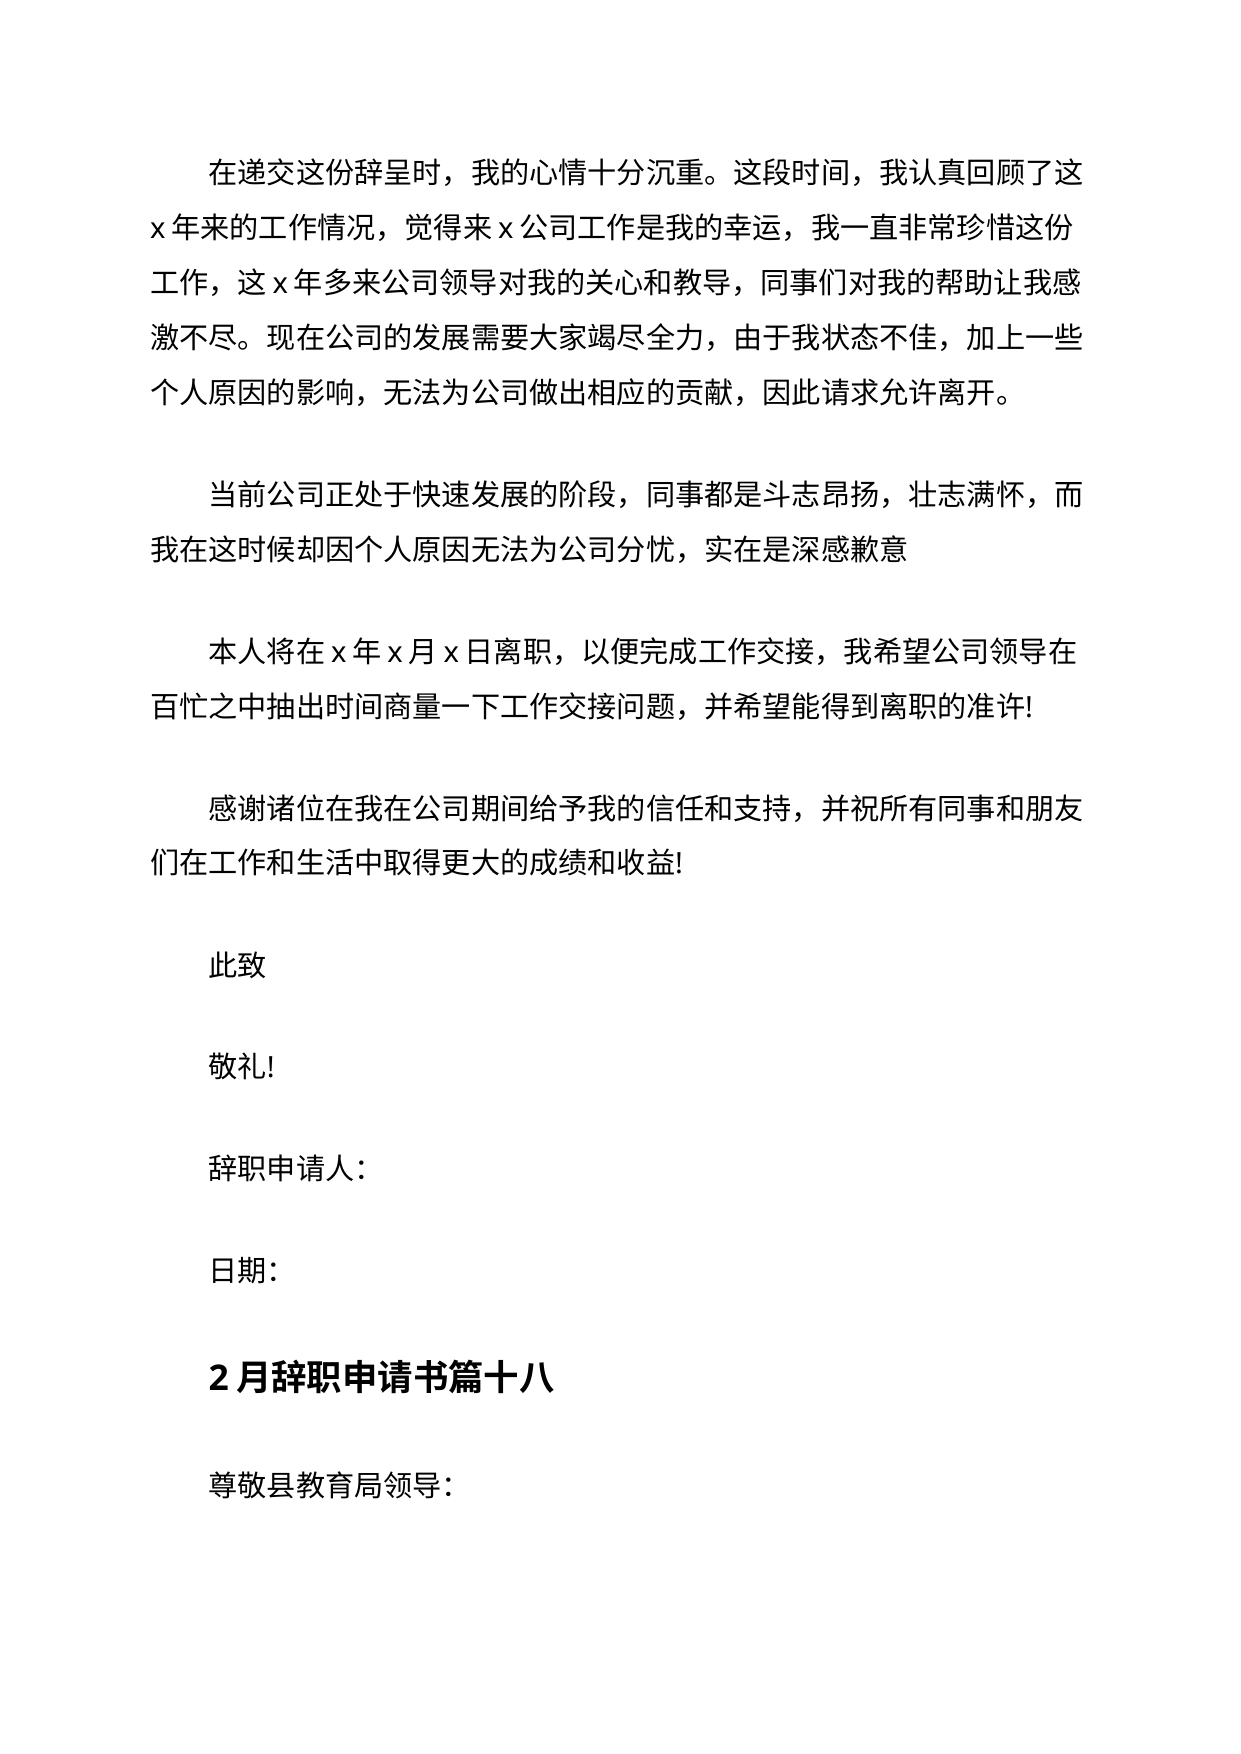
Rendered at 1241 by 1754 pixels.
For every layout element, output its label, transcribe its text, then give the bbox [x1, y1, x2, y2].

text 辞职申请人： [150, 1146, 1090, 1188]
text 此致 [150, 942, 1090, 984]
text 日期： [150, 1248, 1090, 1290]
text 2月辞职申请书篇十八 [150, 1349, 1090, 1401]
text 尊敬县教育局领导： [150, 1463, 1090, 1505]
text 当前公司正处于快速发展的阶段，同事都是斗志昂扬，壮志满怀，而我在这时候却因个人原因无法为公司分忧，实在是深感歉意 [150, 472, 1090, 569]
text 敬礼! [150, 1044, 1090, 1086]
text 本人将在x年x月x日离职，以便完成工作交接，我希望公司领导在百忙之中抽出时间商量一下工作交接问题，并希望能得到离职的准许! [150, 628, 1090, 726]
text 在递交这份辞呈时，我的心情十分沉重。这段时间，我认真回顾了这x年来的工作情况，觉得来x公司工作是我的幸运，我一直非常珍惜这份工作，这x年多来公司领导对我的关心和教导，同事们对我的帮助让我感激不尽。现在公司的发展需要大家竭尽全力，由于我状态不佳，加上一些个人原因的影响，无法为公司做出相应的贡献，因此请求允许离开。 [150, 150, 1090, 412]
text 感谢诸位在我在公司期间给予我的信任和支持，并祝所有同事和朋友们在工作和生活中取得更大的成绩和收益! [150, 785, 1090, 882]
